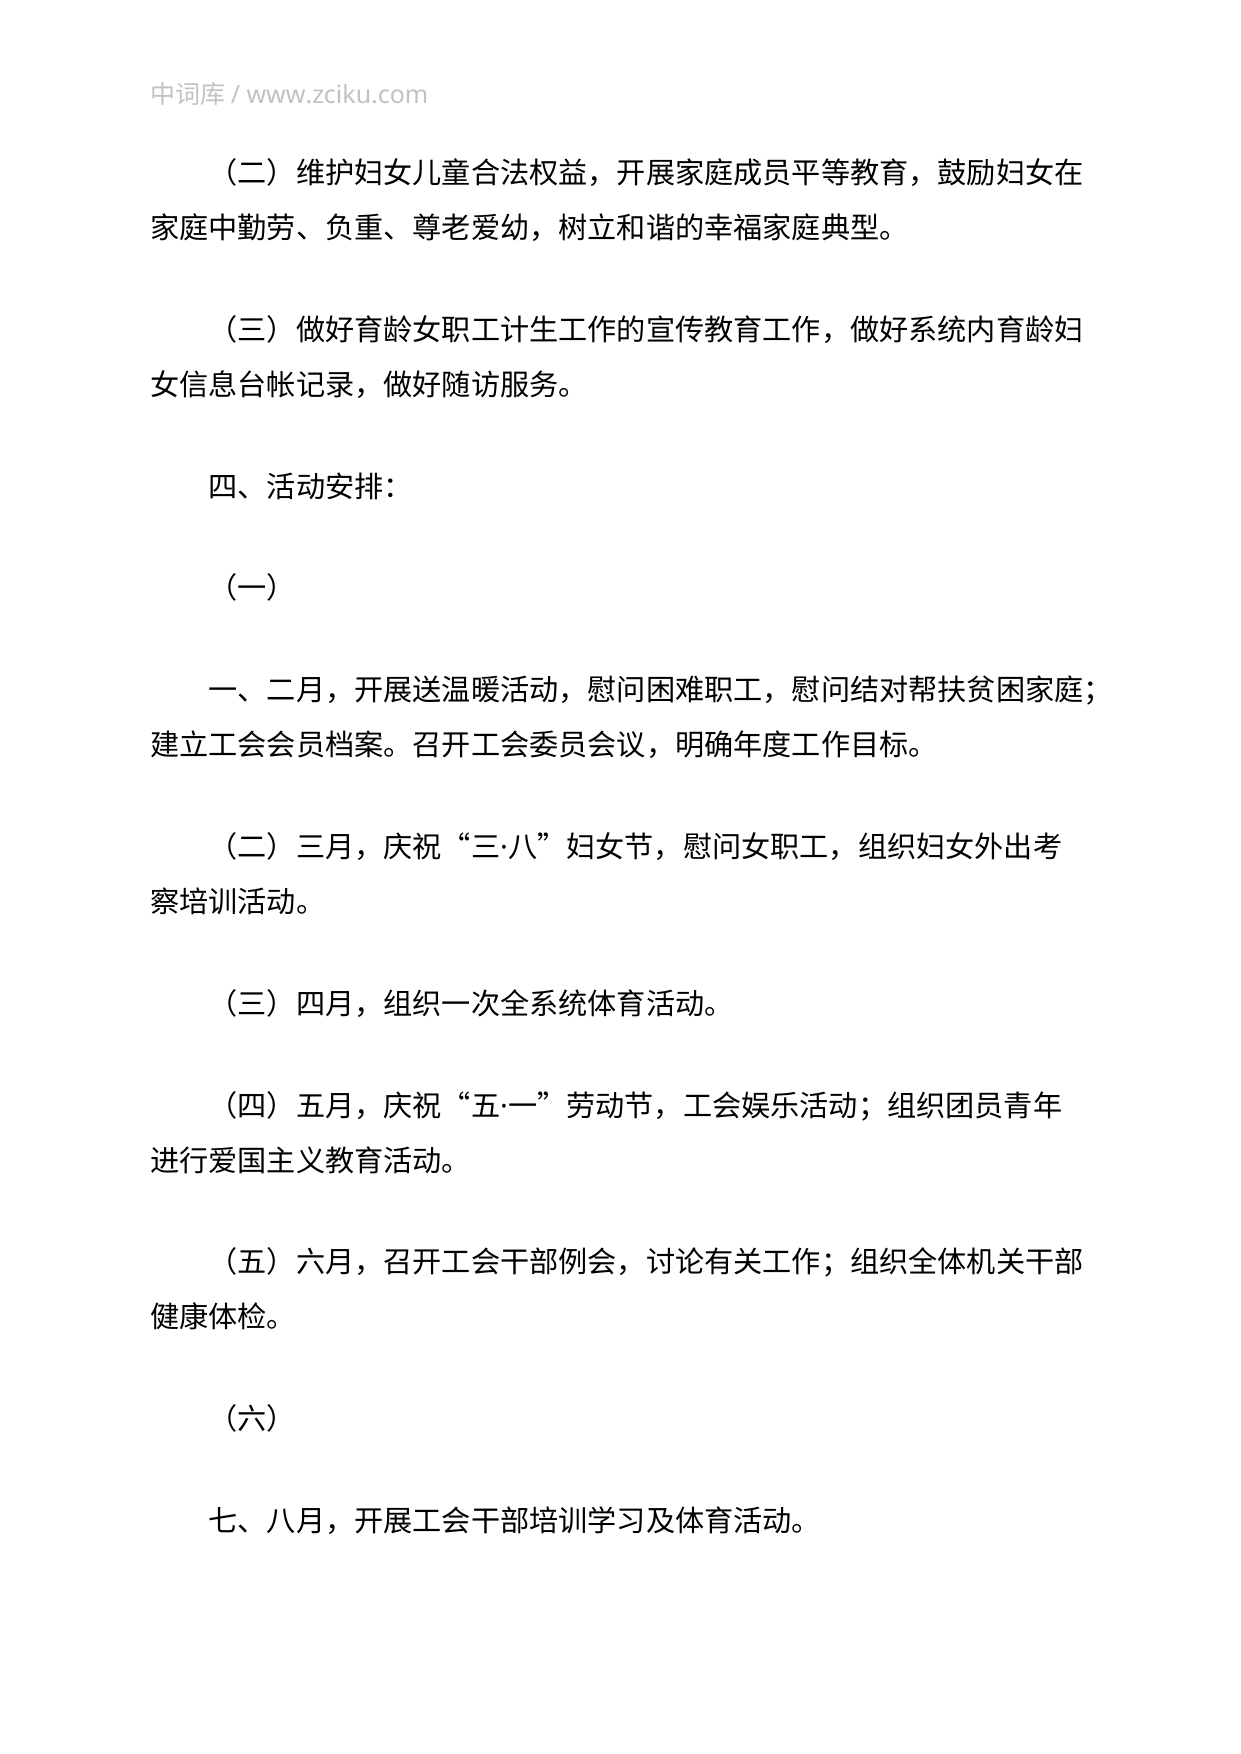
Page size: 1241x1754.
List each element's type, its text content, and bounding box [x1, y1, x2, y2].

text （一） [150, 565, 1090, 607]
text （二）三月，庆祝“三·八”妇女节，慰问女职工，组织妇女外出考察培训活动。 [150, 823, 1090, 921]
text （三）做好育龄女职工计生工作的宣传教育工作，做好系统内育龄妇女信息台帐记录，做好随访服务。 [150, 307, 1090, 404]
text 七、八月，开展工会干部培训学习及体育活动。 [150, 1497, 1090, 1539]
text 四、活动安排： [150, 463, 1090, 506]
text （六） [150, 1396, 1090, 1438]
text （五）六月，召开工会干部例会，讨论有关工作；组织全体机关干部健康体检。 [150, 1239, 1090, 1336]
text （三）四月，组织一次全系统体育活动。 [150, 980, 1090, 1023]
text （二）维护妇女儿童合法权益，开展家庭成员平等教育，鼓励妇女在家庭中勤劳、负重、尊老爱幼，树立和谐的幸福家庭典型。 [150, 150, 1090, 247]
text （四）五月，庆祝“五·一”劳动节，工会娱乐活动；组织团员青年进行爱国主义教育活动。 [150, 1082, 1090, 1179]
text 一、二月，开展送温暖活动，慰问困难职工，慰问结对帮扶贫困家庭；建立工会会员档案。召开工会委员会议，明确年度工作目标。 [150, 667, 1090, 764]
